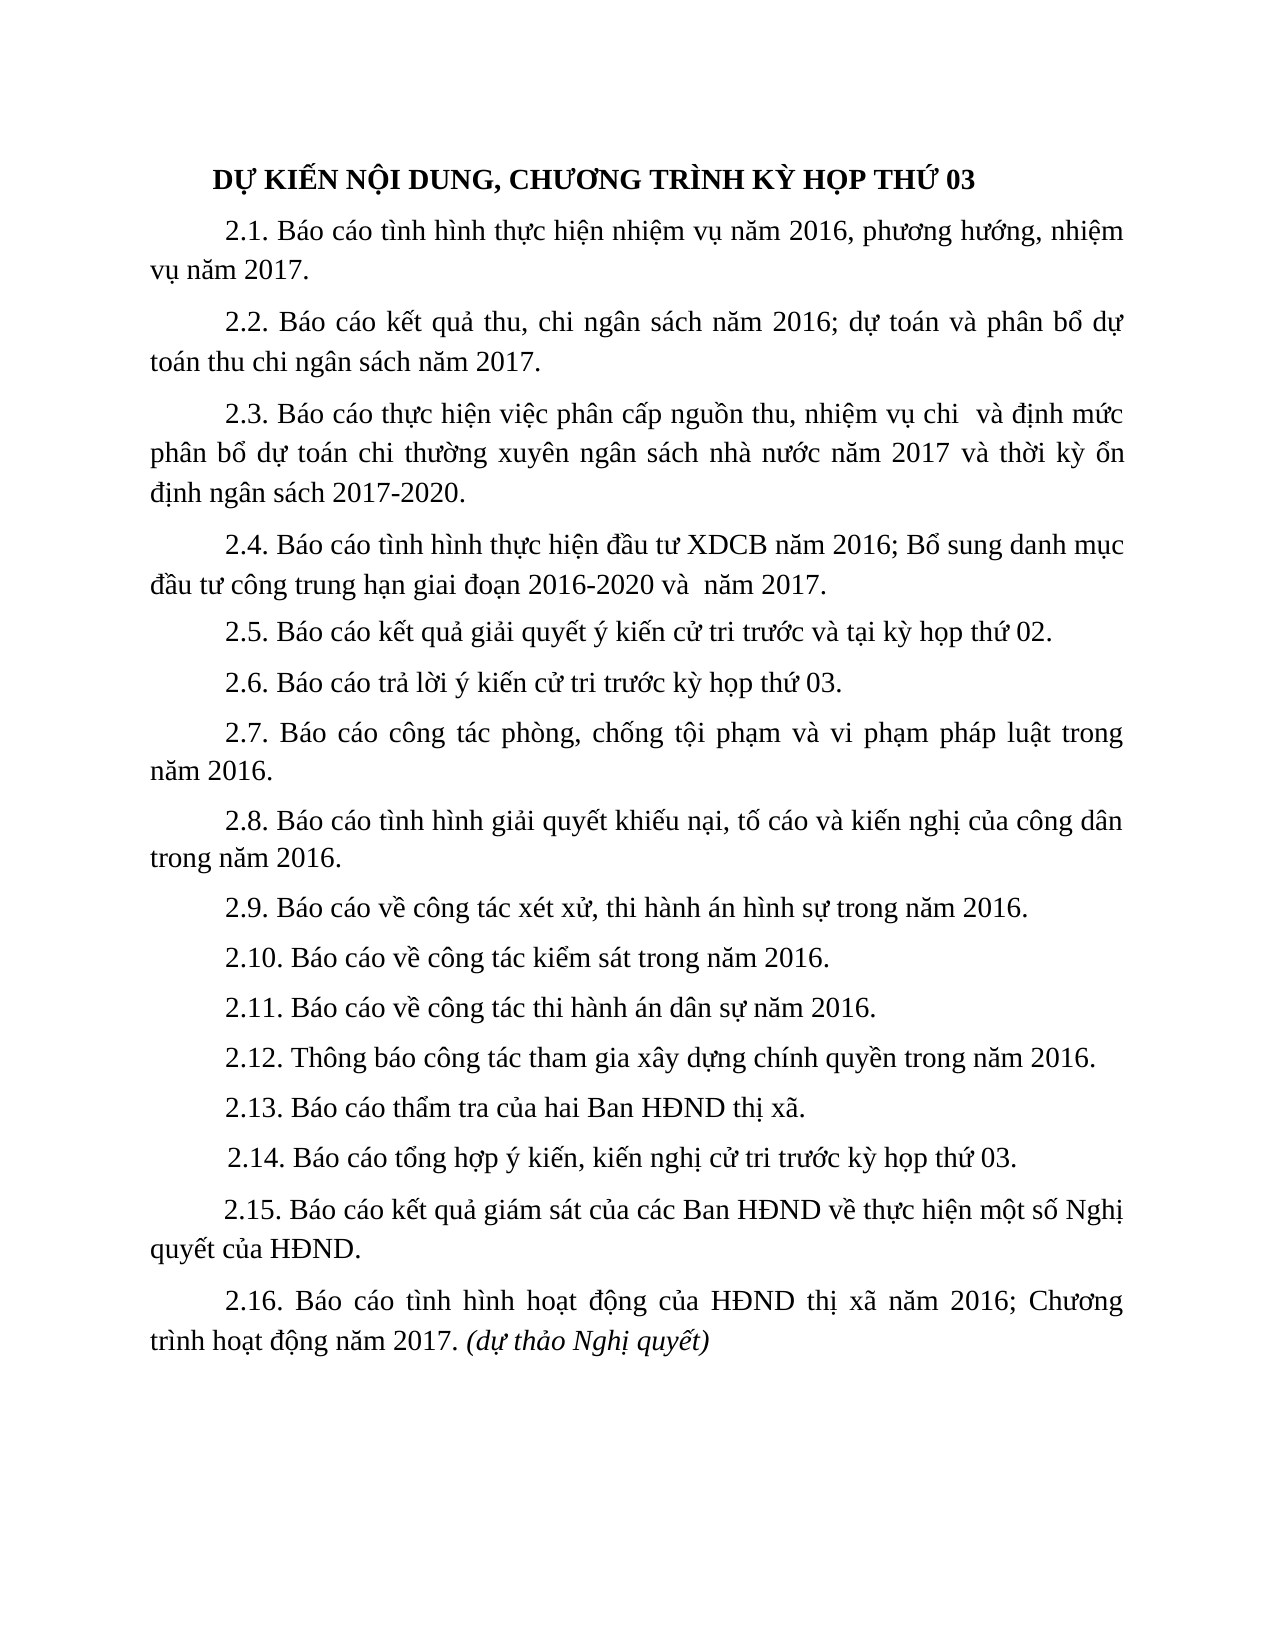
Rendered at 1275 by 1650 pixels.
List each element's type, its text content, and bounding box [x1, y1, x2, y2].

text 2.5. Báo cáo kết quả giải quyết ý kiến cử tri trước và tại kỳ họp thứ 02. [150, 614, 1125, 648]
text DỰ KIẾN NỘI DUNG, CHƯƠNG TRÌNH KỲ HỌP THỨ 03 [150, 162, 1125, 196]
text 2.6. Báo cáo trả lời ý kiến cử tri trước kỳ họp thứ 03. [150, 660, 1125, 700]
text 2.12. Thông báo công tác tham gia xây dựng chính quyền trong năm 2016. [150, 1037, 1125, 1075]
text 2.2. Báo cáo kết quả thu, chi ngân sách năm 2016; dự toán và phân bổ dự toán thu chi ngân sách năm 2017. [150, 300, 1125, 379]
text 2.16. Báo cáo tình hình hoạt động của HĐND thị xã năm 2016; Chương trình hoạt động năm 2017. (dự thảo Nghị quyết) [150, 1279, 1125, 1358]
text 2.11. Báo cáo về công tác thi hành án dân sự năm 2016. [150, 987, 1125, 1025]
text 2.1. Báo cáo tình hình thực hiện nhiệm vụ năm 2016, phương hướng, nhiệm vụ năm 2017. [150, 208, 1125, 287]
text 2.9. Báo cáo về công tác xét xử, thi hành án hình sự trong năm 2016. [150, 887, 1125, 925]
text 2.8. Báo cáo tình hình giải quyết khiếu nại, tố cáo và kiến nghị của công dân trong năm 2016. [150, 800, 1125, 875]
text 2.13. Báo cáo thẩm tra của hai Ban HĐND thị xã. [150, 1087, 1125, 1125]
text 2.7. Báo cáo công tác phòng, chống tội phạm và vi phạm pháp luật trong năm 2016. [150, 712, 1125, 787]
text 2.10. Báo cáo về công tác kiểm sát trong năm 2016. [150, 937, 1125, 975]
text 2.3. Báo cáo thực hiện việc phân cấp nguồn thu, nhiệm vụ chi và định mức phân bổ dự toán chi thường xuyên ngân sách nhà nước năm 2017 và thời kỳ ổn định ngân sách 2017-2020. [150, 392, 1125, 510]
text 2.14. Báo cáo tổng hợp ý kiến, kiến nghị cử tri trước kỳ họp thứ 03. [150, 1137, 1125, 1175]
text 2.4. Báo cáo tình hình thực hiện đầu tư XDCB năm 2016; Bổ sung danh mục đầu tư công trung hạn giai đoạn 2016-2020 và năm 2017. [150, 523, 1125, 602]
text 2.15. Báo cáo kết quả giám sát của các Ban HĐND về thực hiện một số Nghị quyết của HĐND. [150, 1187, 1125, 1267]
